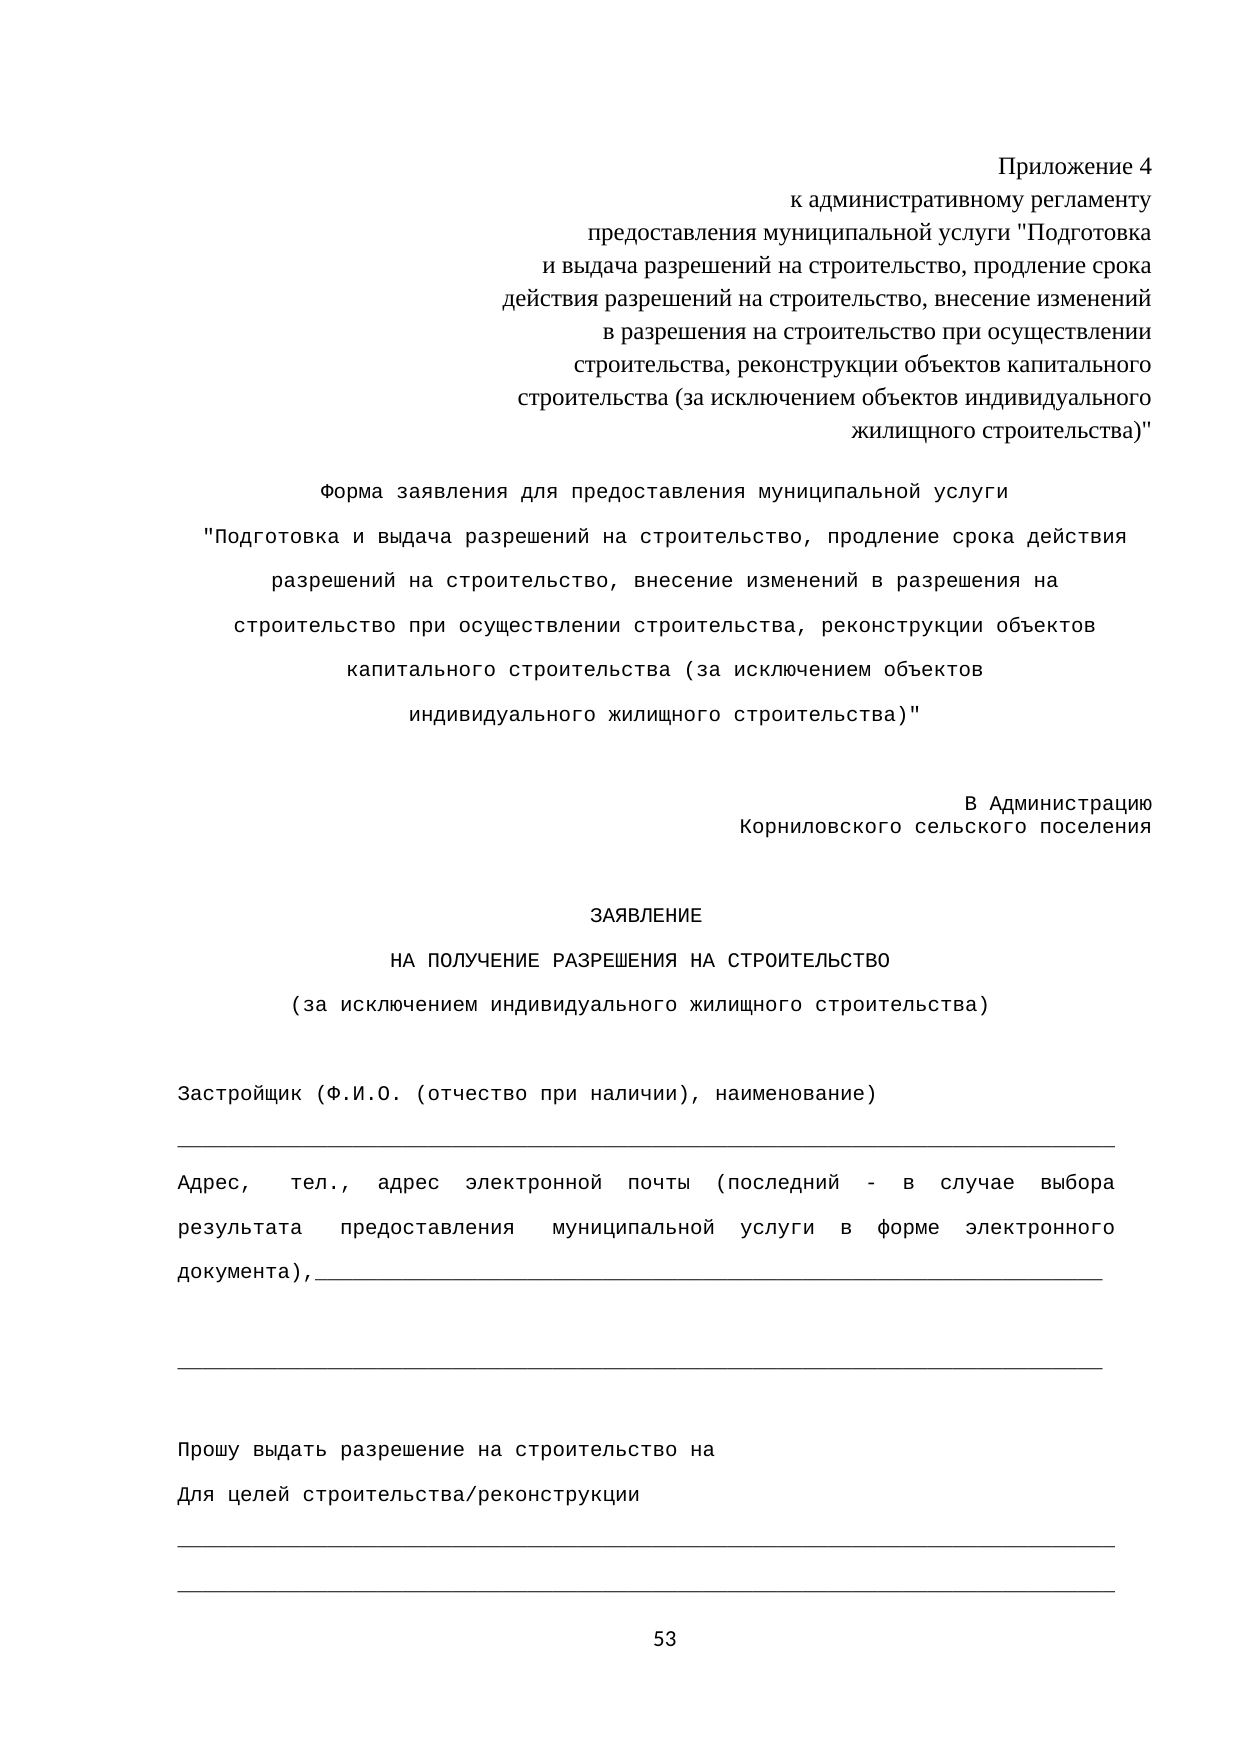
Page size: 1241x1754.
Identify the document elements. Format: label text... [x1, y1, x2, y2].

text ___________________________________________________________________________ [177, 1128, 1152, 1151]
text Приложение 4 [177, 151, 1152, 180]
text НА ПОЛУЧЕНИЕ РАЗРЕШЕНИЯ НА СТРОИТЕЛЬСТВО [177, 950, 1152, 973]
text капитального строительства (за исключением объектов [177, 659, 1152, 683]
text (за исключением индивидуального жилищного строительства) [177, 994, 1152, 1018]
text документа),_______________________________________________________________ [177, 1261, 1152, 1285]
text к административному регламенту [177, 184, 1152, 213]
text результата предоставления муниципальной услуги в форме электронного [177, 1217, 1152, 1240]
text Форма заявления для предоставления муниципальной услуги [177, 481, 1152, 505]
text строительства (за исключением объектов индивидуального [177, 382, 1152, 411]
text В Администрацию Корниловского сельского поселения [177, 793, 1152, 840]
text Застройщик (Ф.И.О. (отчество при наличии), наименование) [177, 1083, 1152, 1107]
text строительства, реконструкции объектов капитального [177, 349, 1152, 378]
text ЗАЯВЛЕНИЕ [177, 905, 1152, 929]
text Прошу выдать разрешение на строительство на [177, 1439, 1152, 1463]
text предоставления муниципальной услуги "Подготовка [177, 217, 1152, 246]
text разрешений на строительство, внесение изменений в разрешения на [177, 570, 1152, 594]
text индивидуального жилищного строительства)" [177, 704, 1152, 727]
text __________________________________________________________________________ [177, 1350, 1152, 1374]
text жилищного строительства)" [177, 415, 1152, 444]
text действия разрешений на строительство, внесение изменений [177, 283, 1152, 312]
text и выдача разрешений на строительство, продление срока [177, 250, 1152, 279]
text в разрешения на строительство при осуществлении [177, 316, 1152, 345]
text ___________________________________________________________________________ [177, 1572, 1152, 1596]
text Для целей строительства/реконструкции [177, 1483, 1152, 1507]
text "Подготовка и выдача разрешений на строительство, продление срока действия [177, 526, 1152, 549]
text строительство при осуществлении строительства, реконструкции объектов [177, 615, 1152, 638]
text Адрес, тел., адрес электронной почты (последний - в случае выбора [177, 1172, 1152, 1196]
text ___________________________________________________________________________ [177, 1528, 1152, 1552]
